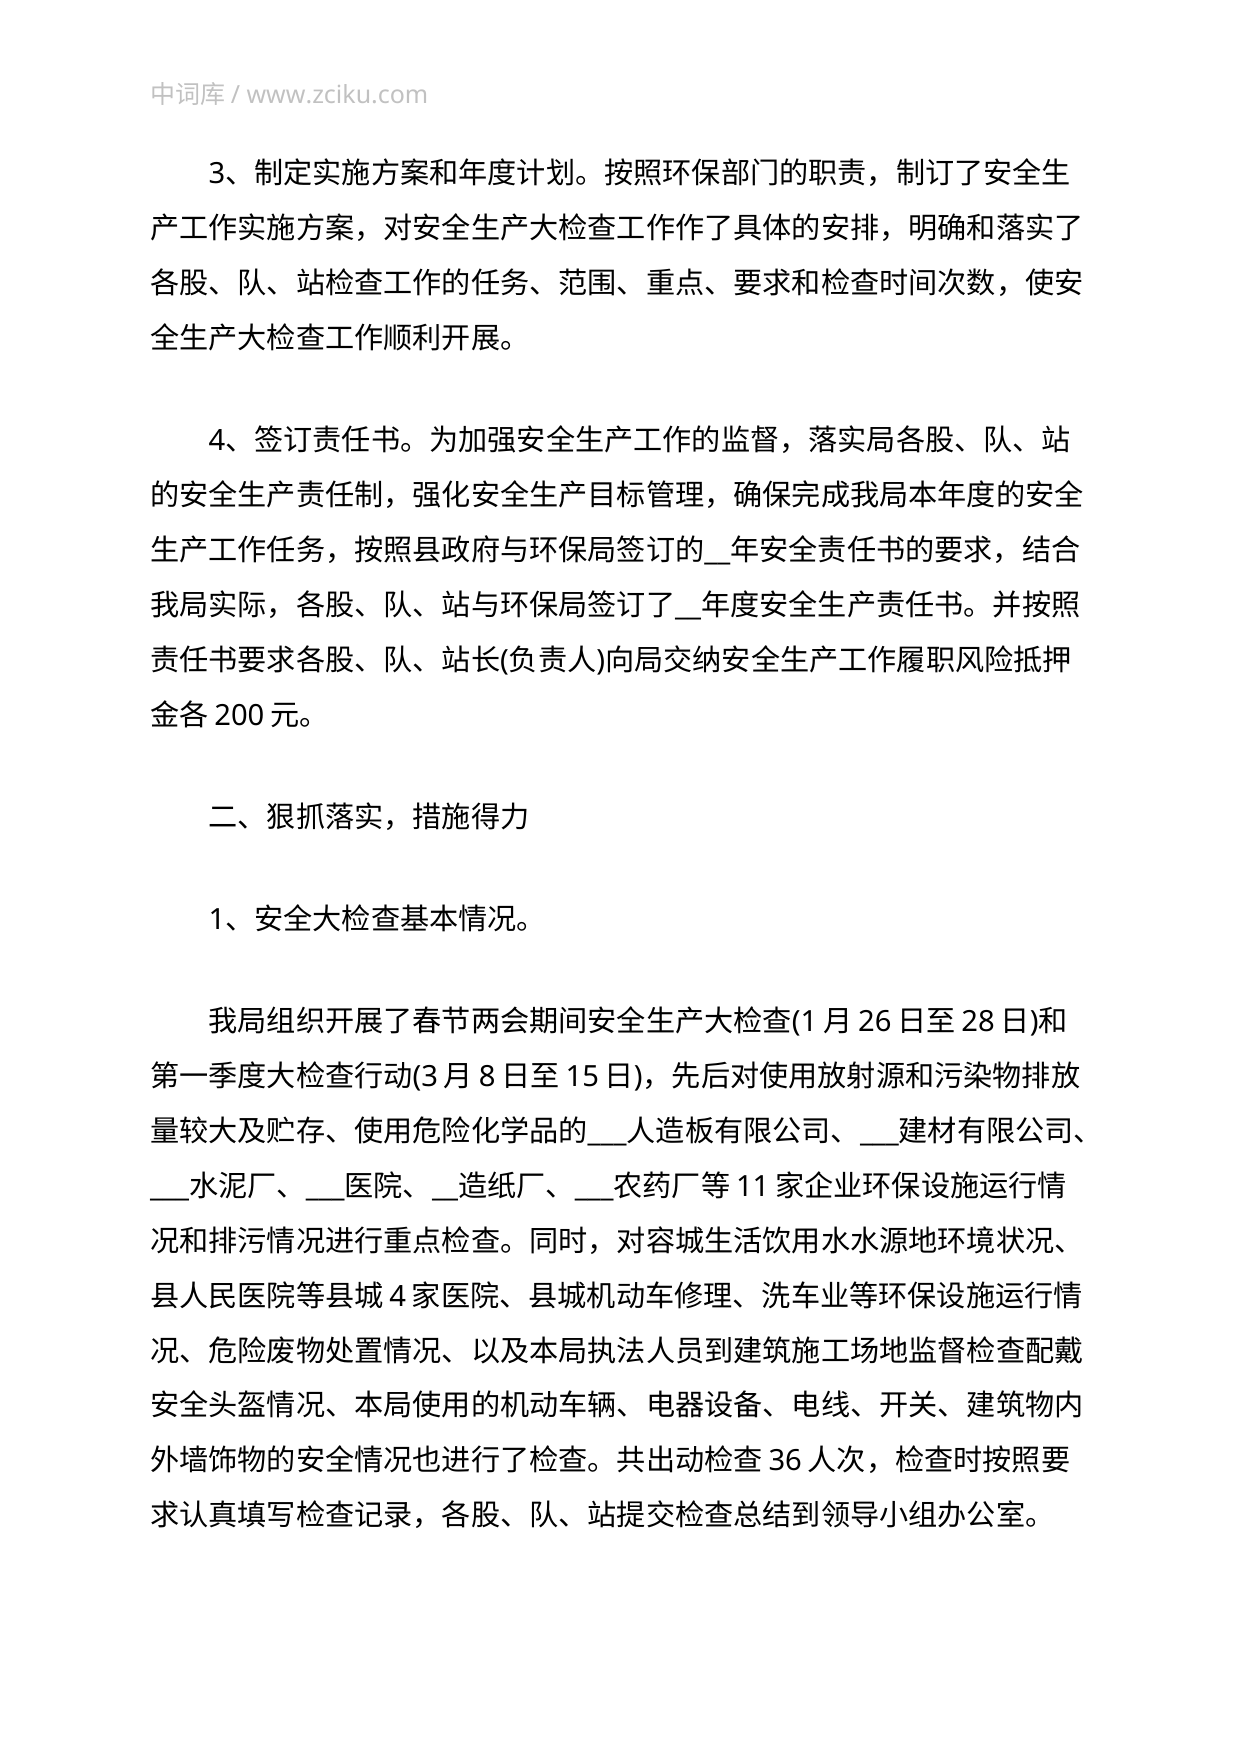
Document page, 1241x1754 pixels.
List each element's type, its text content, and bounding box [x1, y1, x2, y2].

text 3、制定实施方案和年度计划。按照环保部门的职责，制订了安全生产工作实施方案，对安全生产大检查工作作了具体的安排，明确和落实了各股、队、站检查工作的任务、范围、重点、要求和检查时间次数，使安全生产大检查工作顺利开展。 [150, 150, 1090, 357]
text 我局组织开展了春节两会期间安全生产大检查(1月26日至28日)和第一季度大检查行动(3月8日至15日)，先后对使用放射源和污染物排放量较大及贮存、使用危险化学品的___人造板有限公司、___建材有限公司、___水泥厂、___医院、__造纸厂、___农药厂等11家企业环保设施运行情况和排污情况进行重点检查。同时，对容城生活饮用水水源地环境状况、县人民医院等县城4家医院、县城机动车修理、洗车业等环保设施运行情况、危险废物处置情况、以及本局执法人员到建筑施工场地监督检查配戴安全头盔情况、本局使用的机动车辆、电器设备、电线、开关、建筑物内外墙饰物的安全情况也进行了检查。共出动检查36人次，检查时按照要求认真填写检查记录，各股、队、站提交检查总结到领导小组办公室。 [150, 997, 1090, 1534]
text 二、狠抓落实，措施得力 [150, 793, 1090, 836]
text 4、签订责任书。为加强安全生产工作的监督，落实局各股、队、站的安全生产责任制，强化安全生产目标管理，确保完成我局本年度的安全生产工作任务，按照县政府与环保局签订的__年安全责任书的要求，结合我局实际，各股、队、站与环保局签订了__年度安全生产责任书。并按照责任书要求各股、队、站长(负责人)向局交纳安全生产工作履职风险抵押金各200元。 [150, 417, 1090, 734]
text 1、安全大检查基本情况。 [150, 895, 1090, 938]
